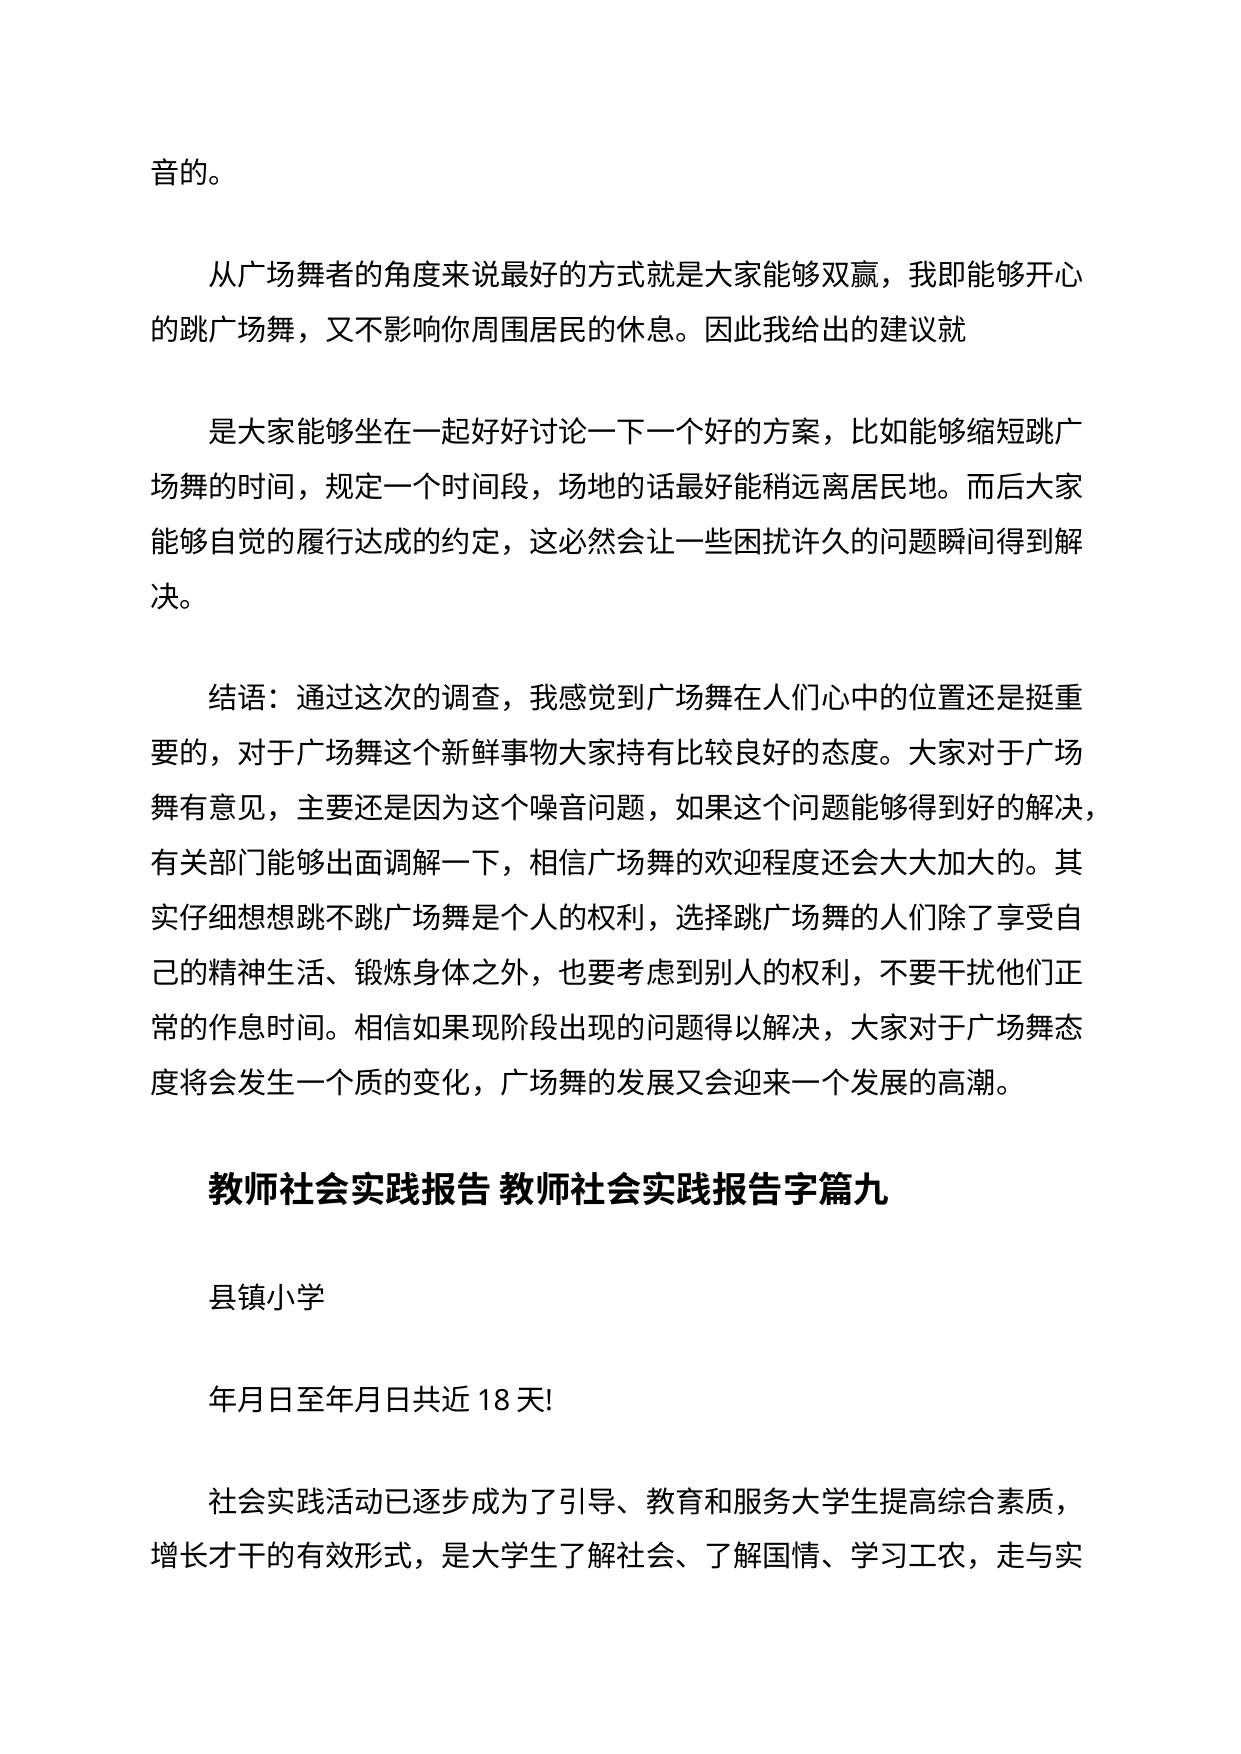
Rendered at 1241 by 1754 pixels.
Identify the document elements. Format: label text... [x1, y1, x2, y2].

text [150, 1478, 1090, 1575]
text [150, 150, 1090, 192]
text 县镇小学 [150, 1274, 1090, 1317]
text 结语：通过这次的调查，我感觉到广场舞在人们心中的位置还是挺重要的，对于广场舞这个新鲜事物大家持有比较良好的态度。大家对于广场舞有意见，主要还是因为这个噪音问题，如果这个问题能够得到好的解决，有关部门能够出面调解一下，相信广场舞的欢迎程度还会大大加大的。其实仔细想想跳不跳广场舞是个人的权利，选择跳广场舞的人们除了享受自己的精神生活、锻炼身体之外，也要考虑到别人的权利，不要干扰他们正常的作息时间。相信如果现阶段出现的问题得以解决，大家对于广场舞态度将会发生一个质的变化，广场舞的发展又会迎来一个发展的高潮。 [150, 675, 1090, 1101]
text 教师社会实践报告 教师社会实践报告字篇九 [150, 1161, 1090, 1212]
text 是大家能够坐在一起好好讨论一下一个好的方案，比如能够缩短跳广场舞的时间，规定一个时间段，场地的话最好能稍远离居民地。而后大家能够自觉的履行达成的约定，这必然会让一些困扰许久的问题瞬间得到解决。 [150, 408, 1090, 615]
text 年月日至年月日共近18天! [150, 1376, 1090, 1418]
text 从广场舞者的角度来说最好的方式就是大家能够双赢，我即能够开心的跳广场舞，又不影响你周围居民的休息。因此我给出的建议就 [150, 252, 1090, 349]
